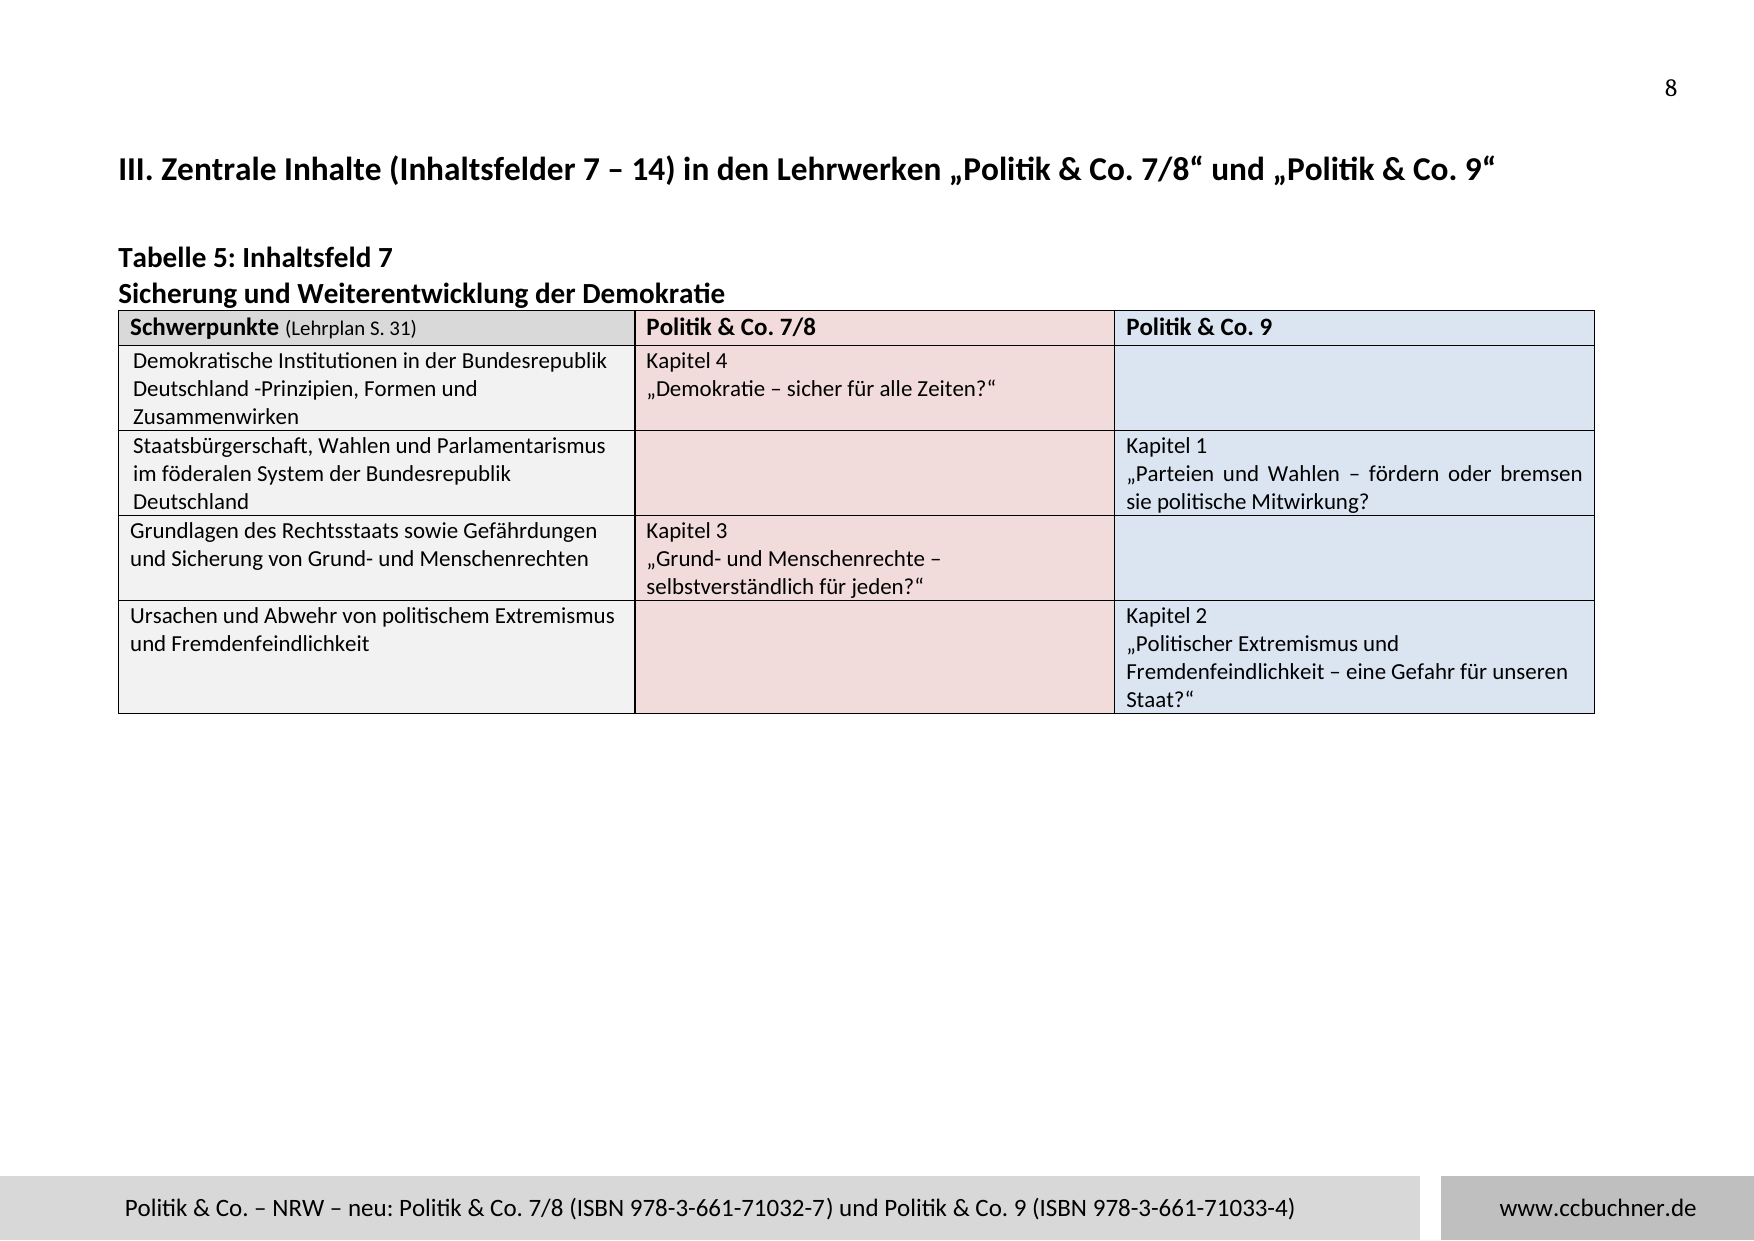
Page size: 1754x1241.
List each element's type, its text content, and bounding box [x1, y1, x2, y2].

table_cell Kapitel 1 „Parteien und Wahlen – fördern oder bremsen sie politische Mitwirkung? [1115, 431, 1594, 515]
table_cell Kapitel 4 „Demokratie – sicher für alle Zeiten?“ [636, 346, 1114, 430]
table_cell [636, 431, 1114, 515]
table_cell Ursachen und Abwehr von politischem Extremismus und Fremdenfeindlichkeit [119, 601, 634, 713]
table_header Politik & Co. 9 [1115, 311, 1594, 345]
table_cell [1115, 346, 1594, 430]
table_cell [1115, 516, 1594, 600]
table_cell Demokratische Institutionen in der Bundesrepublik Deutschland -Prinzipien, Formen und Zusammenwirken [119, 346, 634, 430]
text III. Zentrale Inhalte (Inhaltsfelder 7 – 14) in den Lehrwerken „Politik & Co. 7/8“ und „Politik & Co. 9“ [118, 148, 1677, 188]
text Tabelle 5: Inhaltsfeld 7 [118, 239, 1677, 275]
table_header Politik & Co. 7/8 [636, 311, 1114, 345]
table_cell Kapitel 2 „Politischer Extremismus und Fremdenfeindlichkeit – eine Gefahr für unseren Staat?“ [1115, 601, 1594, 713]
table_cell Kapitel 3 „Grund- und Menschenrechte – selbstverständlich für jeden?“ [636, 516, 1114, 600]
table_cell Grundlagen des Rechtsstaats sowie Gefährdungen und Sicherung von Grund- und Menschenrechten [119, 516, 634, 600]
text Sicherung und Weiterentwicklung der Demokratie [118, 275, 1677, 310]
table_header Schwerpunkte (Lehrplan S. 31) [119, 311, 634, 345]
table_cell [636, 601, 1114, 713]
table_cell Staatsbürgerschaft, Wahlen und Parlamentarismus im föderalen System der Bundesrepublik Deutschland [119, 431, 634, 515]
